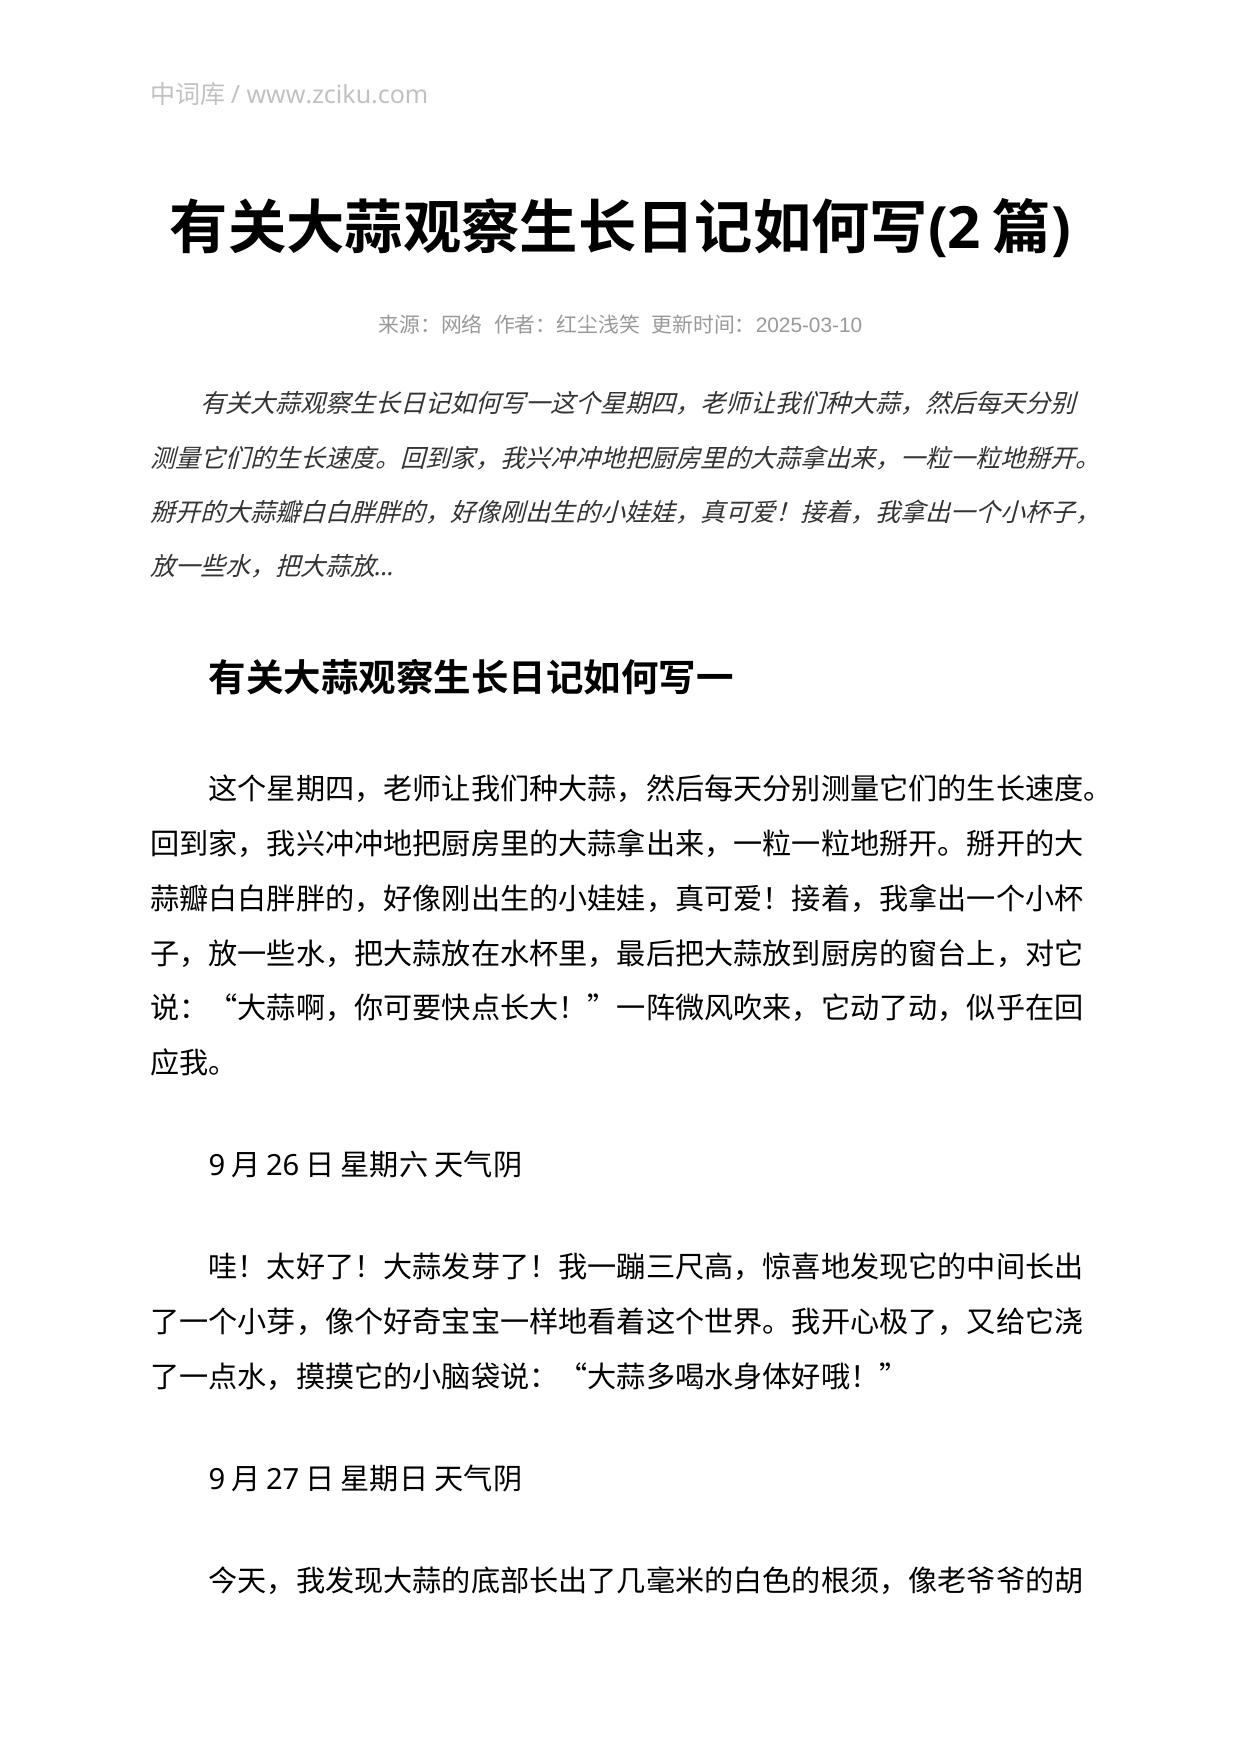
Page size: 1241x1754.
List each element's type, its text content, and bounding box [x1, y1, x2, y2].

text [150, 1557, 1090, 1599]
text 9月26日 星期六 天气阴 [150, 1142, 1090, 1184]
text 哇！太好了！大蒜发芽了！我一蹦三尺高，惊喜地发现它的中间长出了一个小芽，像个好奇宝宝一样地看着这个世界。我开心极了，又给它浇了一点水，摸摸它的小脑袋说：“大蒜多喝水身体好哦！” [150, 1244, 1090, 1396]
text 有关大蒜观察生长日记如何写一这个星期四，老师让我们种大蒜，然后每天分别测量它们的生长速度。回到家，我兴冲冲地把厨房里的大蒜拿出来，一粒一粒地掰开。掰开的大蒜瓣白白胖胖的，好像刚出生的小娃娃，真可爱！接着，我拿出一个小杯子，放一些水，把大蒜放... [150, 384, 1090, 583]
text 有关大蒜观察生长日记如何写一 [150, 648, 1090, 702]
text 9月27日 星期日 天气阴 [150, 1455, 1090, 1498]
text 来源：网络 作者：红尘浅笑 更新时间：2025-03-10 [150, 313, 1090, 337]
subtitle 有关大蒜观察生长日记如何写(2篇) [150, 181, 1090, 266]
text 这个星期四，老师让我们种大蒜，然后每天分别测量它们的生长速度。回到家，我兴冲冲地把厨房里的大蒜拿出来，一粒一粒地掰开。掰开的大蒜瓣白白胖胖的，好像刚出生的小娃娃，真可爱！接着，我拿出一个小杯子，放一些水，把大蒜放在水杯里，最后把大蒜放到厨房的窗台上，对它说：“大蒜啊，你可要快点长大！”一阵微风吹来，它动了动，似乎在回应我。 [150, 766, 1090, 1082]
